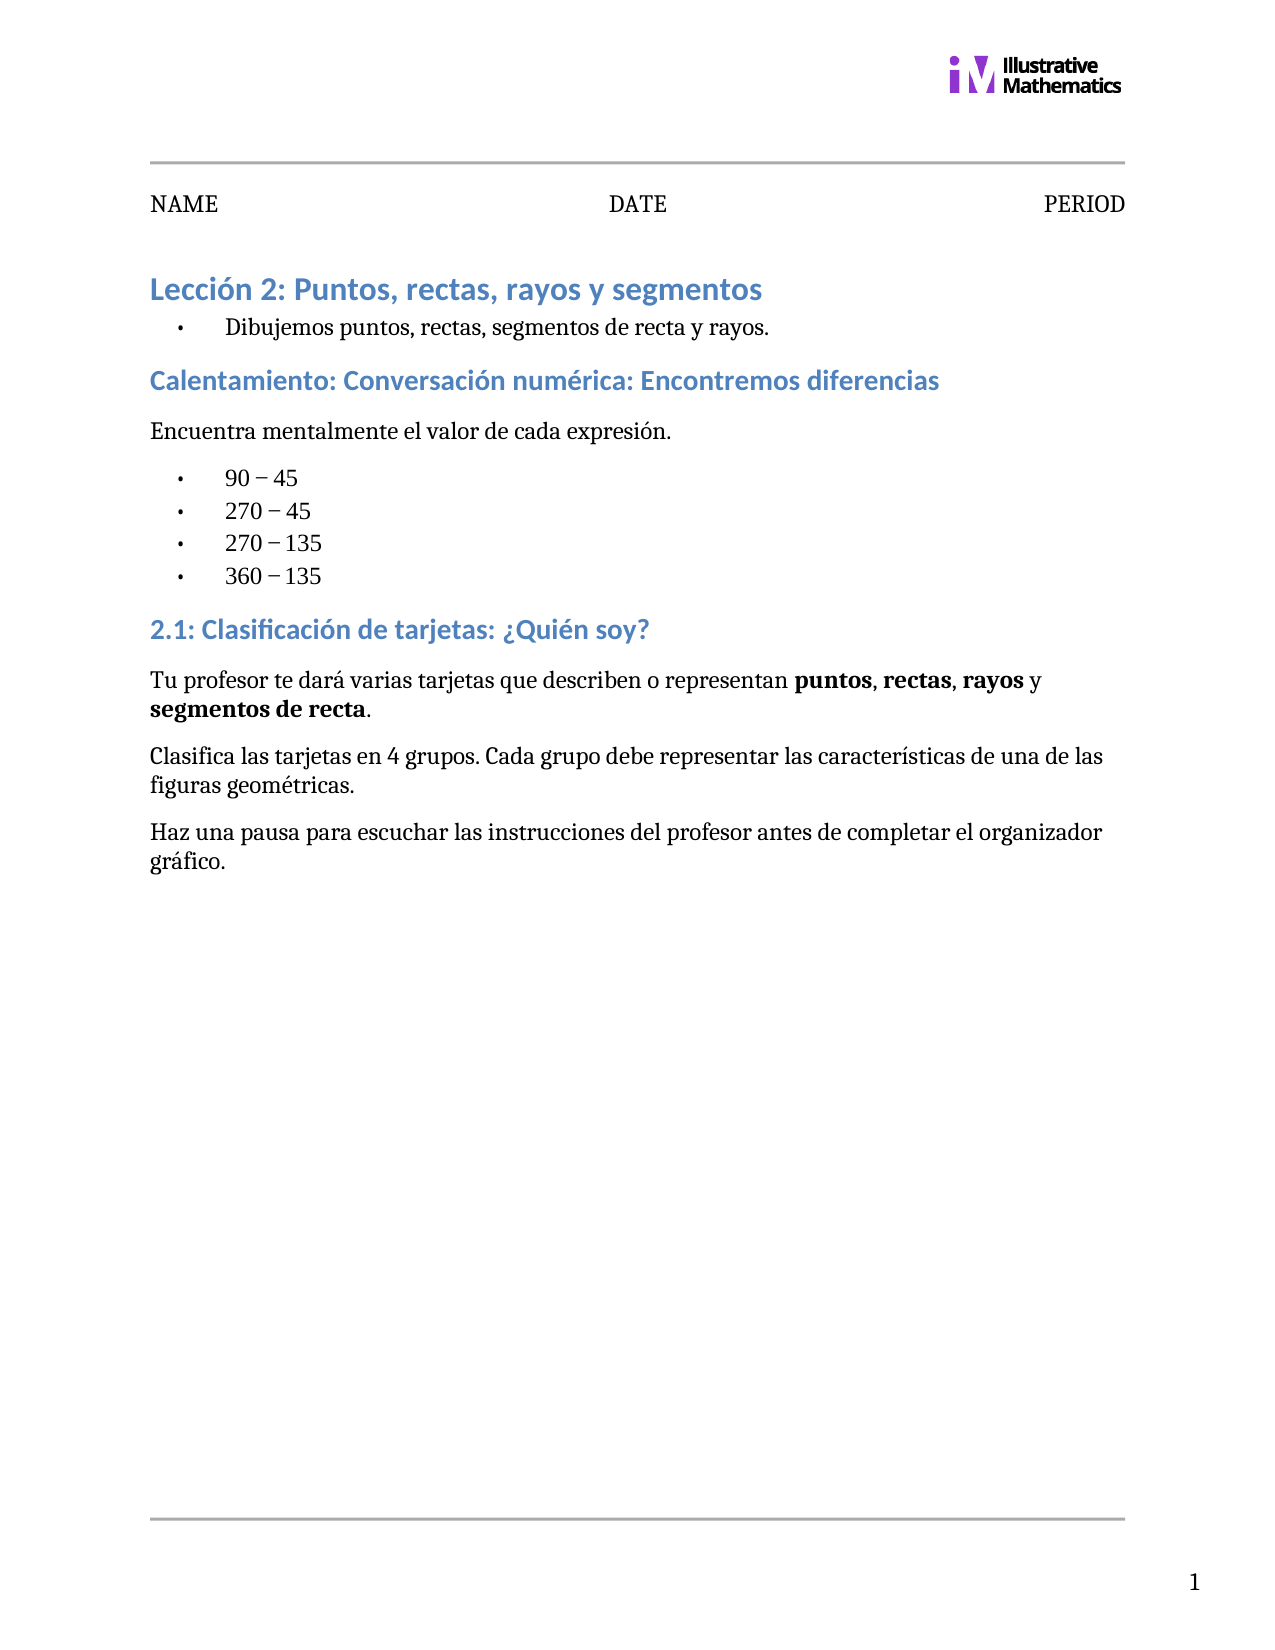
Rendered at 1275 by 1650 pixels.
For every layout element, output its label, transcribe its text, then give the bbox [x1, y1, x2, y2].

text Haz una pausa para escuchar las instrucciones del profesor antes de completar el organizador gráfico. [150, 818, 1125, 876]
subtitle 2.1: Clasificación de tarjetas: ¿Quién soy? [150, 611, 1125, 647]
subtitle Lección 2: Puntos, rectas, rayos y segmentos [150, 268, 1125, 309]
text Tu profesor te dará varias tarjetas que describen o representan puntos, rectas, rayos y segmentos de recta. [150, 666, 1125, 723]
picture [949, 55, 1121, 93]
text Clasifica las tarjetas en 4 grupos. Cada grupo debe representar las características de una de las figuras geométricas. [150, 742, 1125, 799]
text Encuentra mentalmente el valor de cada expresión. [150, 417, 1125, 446]
list Dibujemos puntos, rectas, segmentos de recta y rayos. [175, 313, 1125, 342]
subtitle Calentamiento: Conversación numérica: Encontremos diferencias [150, 362, 1125, 398]
